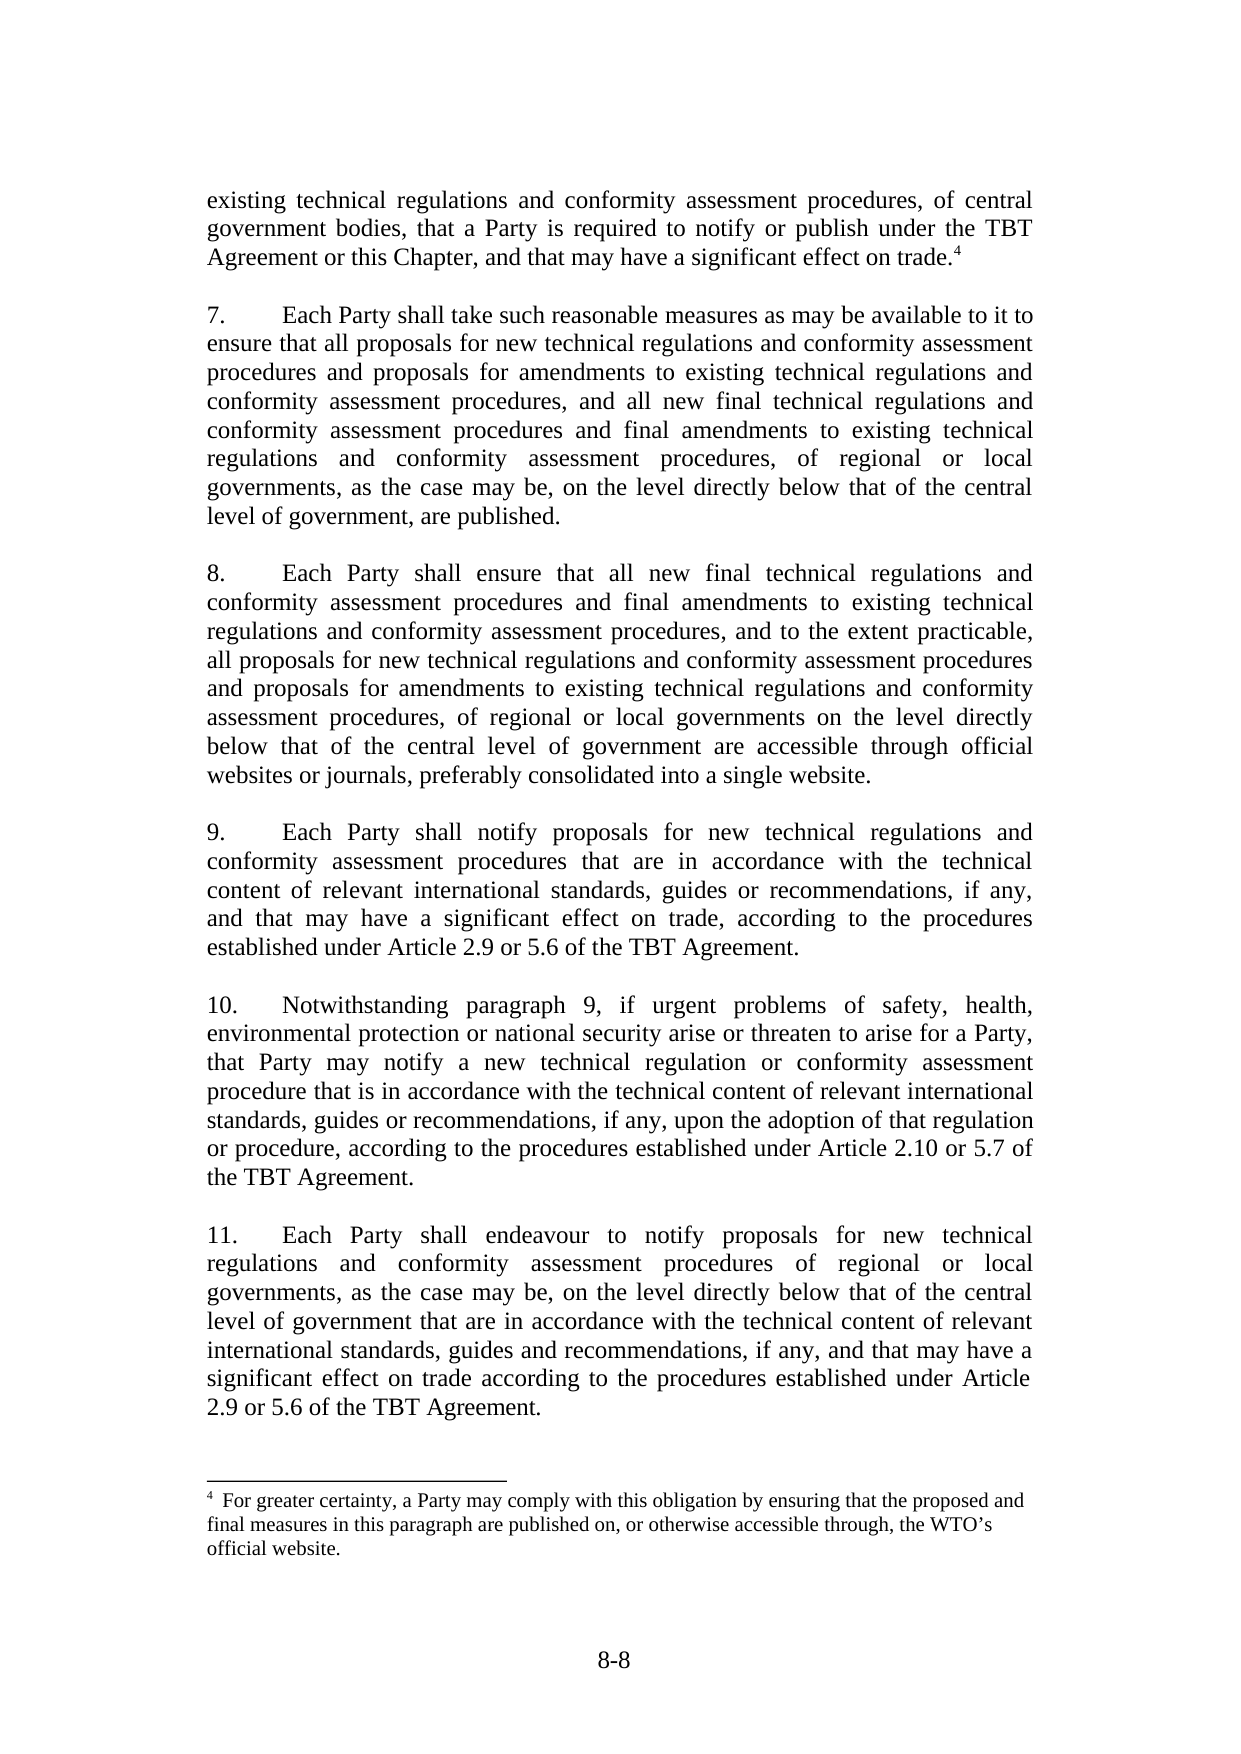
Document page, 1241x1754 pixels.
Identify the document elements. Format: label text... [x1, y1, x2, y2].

list Each Party shall ensure that all new final technical regulations and conformity assessment procedures and final amendments to existing technical regulations and conformity assessment procedures, and to the extent practicable, all proposals for new technical regulations and conformity assessment procedures and proposals for amendments to existing technical regulations and conformity assessment procedures, of regional or local governments on the level directly below that of the central level of government are accessible through official websites or journals, preferably consolidated into a single website. [207, 558, 1034, 788]
text 4 For greater certainty, a Party may comply with this obligation by ensuring that the proposed and final measures in this paragraph are published on, or otherwise accessible through, the WTO’s official website. [207, 1488, 1030, 1560]
list Notwithstanding paragraph 9, if urgent problems of safety, health, environmental protection or national security arise or threaten to arise for a Party, that Party may notify a new technical regulation or conformity assessment procedure that is in accordance with the technical content of relevant international standards, guides or recommendations, if any, upon the adoption of that regulation or procedure, according to the procedures established under Article 2.10 or 5.7 of the TBT Agreement. [207, 990, 1034, 1191]
list Each Party shall take such reasonable measures as may be available to it to ensure that all proposals for new technical regulations and conformity assessment procedures and proposals for amendments to existing technical regulations and conformity assessment procedures, and all new final technical regulations and conformity assessment procedures and final amendments to existing technical regulations and conformity assessment procedures, of regional or local governments, as the case may be, on the level directly below that of the central level of government, are published. [207, 300, 1034, 530]
list Each Party shall notify proposals for new technical regulations and conformity assessment procedures that are in accordance with the technical content of relevant international standards, guides or recommendations, if any, and that may have a significant effect on trade, according to the procedures established under Article 2.9 or 5.6 of the TBT Agreement. [207, 817, 1033, 961]
text existing technical regulations and conformity assessment procedures, of central government bodies, that a Party is required to notify or publish under the TBT Agreement or this Chapter, and that may have a significant effect on trade.4 [207, 185, 1033, 271]
text 2.9 or 5.6 of the TBT Agreement. [207, 1392, 1065, 1421]
list Each Party shall endeavour to notify proposals for new technical regulations and conformity assessment procedures of regional or local governments, as the case may be, on the level directly below that of the central level of government that are in accordance with the technical content of relevant international standards, guides and recommendations, if any, and that may have a significant effect on trade according to the procedures established under Article [207, 1220, 1034, 1392]
